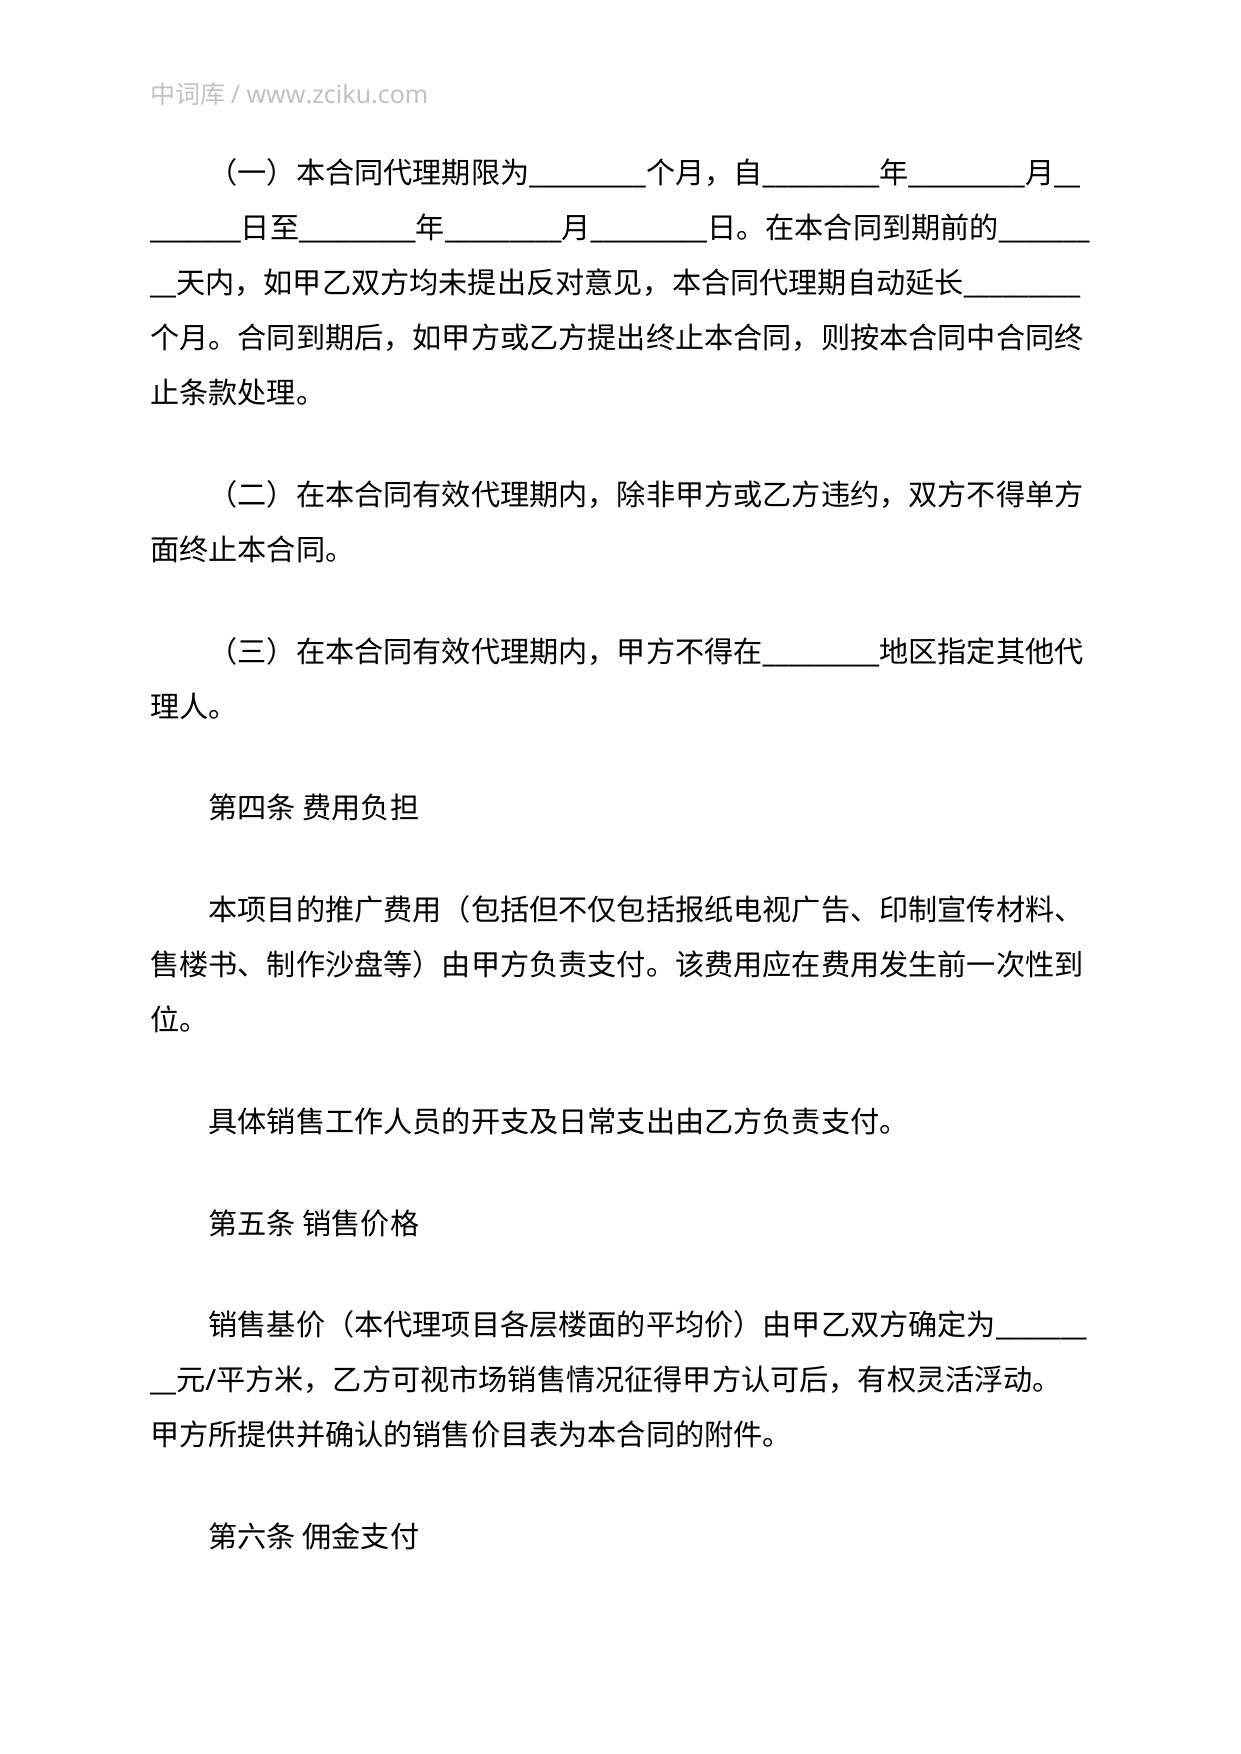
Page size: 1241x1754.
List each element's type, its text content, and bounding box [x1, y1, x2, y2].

text 销售基价（本代理项目各层楼面的平均价）由甲乙双方确定为_________元/平方米，乙方可视市场销售情况征得甲方认可后，有权灵活浮动。甲方所提供并确认的销售价目表为本合同的附件。 [150, 1302, 1090, 1454]
text （三）在本合同有效代理期内，甲方不得在_________地区指定其他代理人。 [150, 628, 1090, 726]
text 具体销售工作人员的开支及日常支出由乙方负责支付。 [150, 1098, 1090, 1141]
text 本项目的推广费用（包括但不仅包括报纸电视广告、印制宣传材料、售楼书、制作沙盘等）由甲方负责支付。该费用应在费用发生前一次性到位。 [150, 887, 1090, 1039]
text （二）在本合同有效代理期内，除非甲方或乙方违约，双方不得单方面终止本合同。 [150, 472, 1090, 569]
text 第四条 费用负担 [150, 785, 1090, 827]
text 第六条 佣金支付 [150, 1514, 1090, 1556]
text （一）本合同代理期限为_________个月，自_________年_________月_________日至_________年_________月_________日。在本合同到期前的_________天内，如甲乙双方均未提出反对意见，本合同代理期自动延长_________个月。合同到期后，如甲方或乙方提出终止本合同，则按本合同中合同终止条款处理。 [150, 150, 1090, 412]
text 第五条 销售价格 [150, 1200, 1090, 1242]
